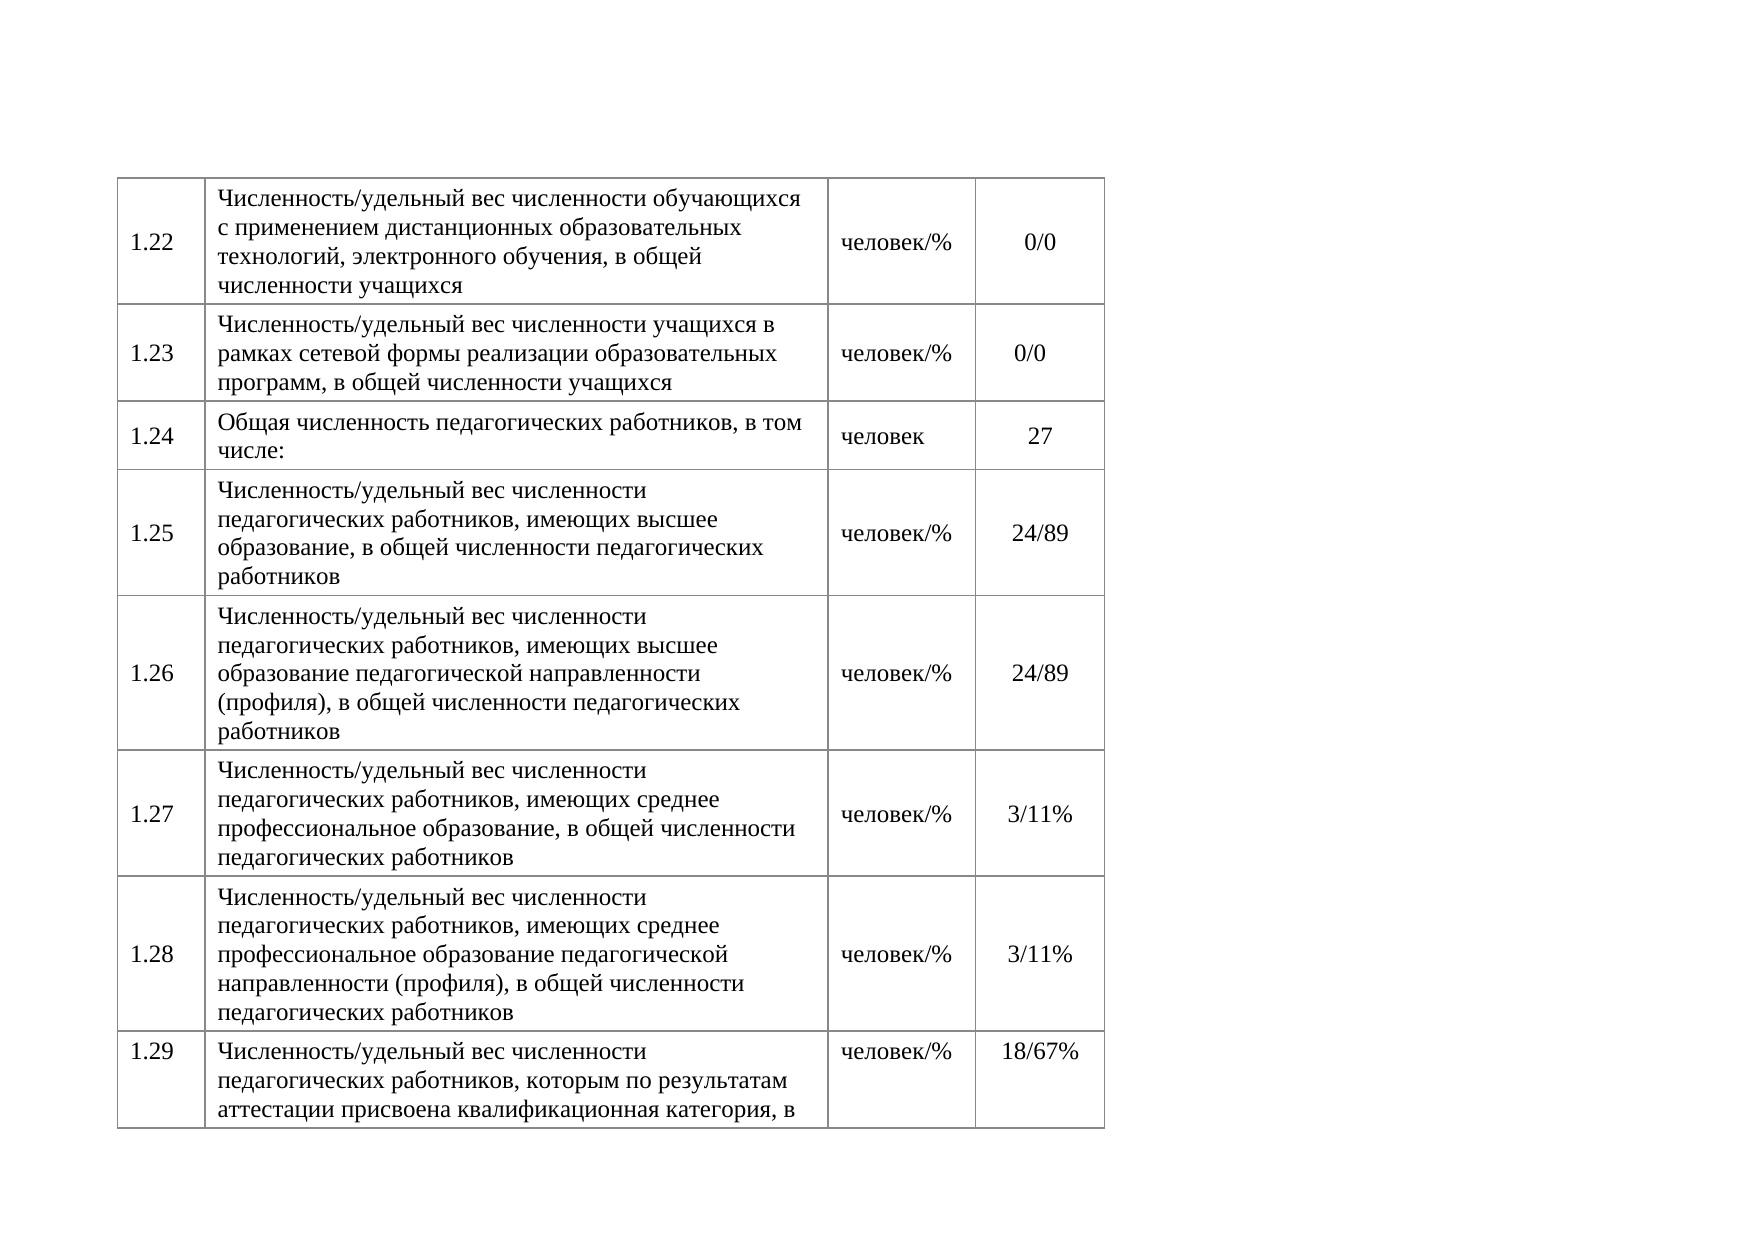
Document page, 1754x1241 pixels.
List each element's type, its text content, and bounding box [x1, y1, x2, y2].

table_cell 1.25 [118, 568, 204, 692]
table_cell 0/0 [976, 402, 1104, 497]
table_cell 1.22 [118, 276, 204, 400]
table_cell человек/% [829, 276, 975, 400]
table_cell 3/11% [976, 974, 1104, 1127]
table_cell Численность/удельный вес численности педагогических работников, имеющих среднее профессиональное образование, в общей численности педагогических работников [206, 848, 827, 972]
table_cell 24/89 [976, 693, 1104, 847]
table_cell человек/% [829, 402, 975, 497]
table_cell человек/% [829, 974, 975, 1127]
table_cell 1.26 [118, 693, 204, 847]
table_cell 27 [976, 499, 1104, 566]
table_cell Численность/удельный вес численности обучающихся с применением дистанционных образовательных технологий, электронного обучения, в общей численности учащихся [206, 276, 827, 400]
table_cell Численность/удельный вес численности педагогических работников, имеющих среднее профессиональное образование педагогической направленности (профиля), в общей численности педагогических работников [206, 974, 827, 1127]
table_cell Общая численность педагогических работников, в том числе: [206, 499, 827, 566]
table_cell Численность/удельный вес численности учащихся в рамках сетевой формы реализации образовательных программ, в общей численности учащихся [206, 402, 827, 497]
table_cell 24/89 [976, 568, 1104, 692]
table_cell 3/11% [976, 848, 1104, 972]
table_cell 1.27 [118, 848, 204, 972]
table_cell человек/% [829, 179, 975, 274]
table_cell Численность/удельный вес численности педагогических работников, имеющих высшее образование, в общей численности педагогических работников [206, 568, 827, 692]
table_cell 0/0 [976, 276, 1104, 400]
table_cell человек/% [829, 693, 975, 847]
table_cell Численность/удельный вес численности учащихся, получающих образование в рамках профильного обучения, в общей численности учащихся [206, 179, 827, 274]
table_cell человек [829, 499, 975, 566]
table_cell 1.23 [118, 402, 204, 497]
table_cell 0/0 [976, 179, 1104, 274]
table_cell 1.28 [118, 974, 204, 1127]
table_cell 1.21 [118, 179, 204, 274]
table_cell человек/% [829, 848, 975, 972]
table_cell 1.24 [118, 499, 204, 566]
table_cell человек/% [829, 568, 975, 692]
table_cell Численность/удельный вес численности педагогических работников, имеющих высшее образование педагогической направленности (профиля), в общей численности педагогических работников [206, 693, 827, 847]
